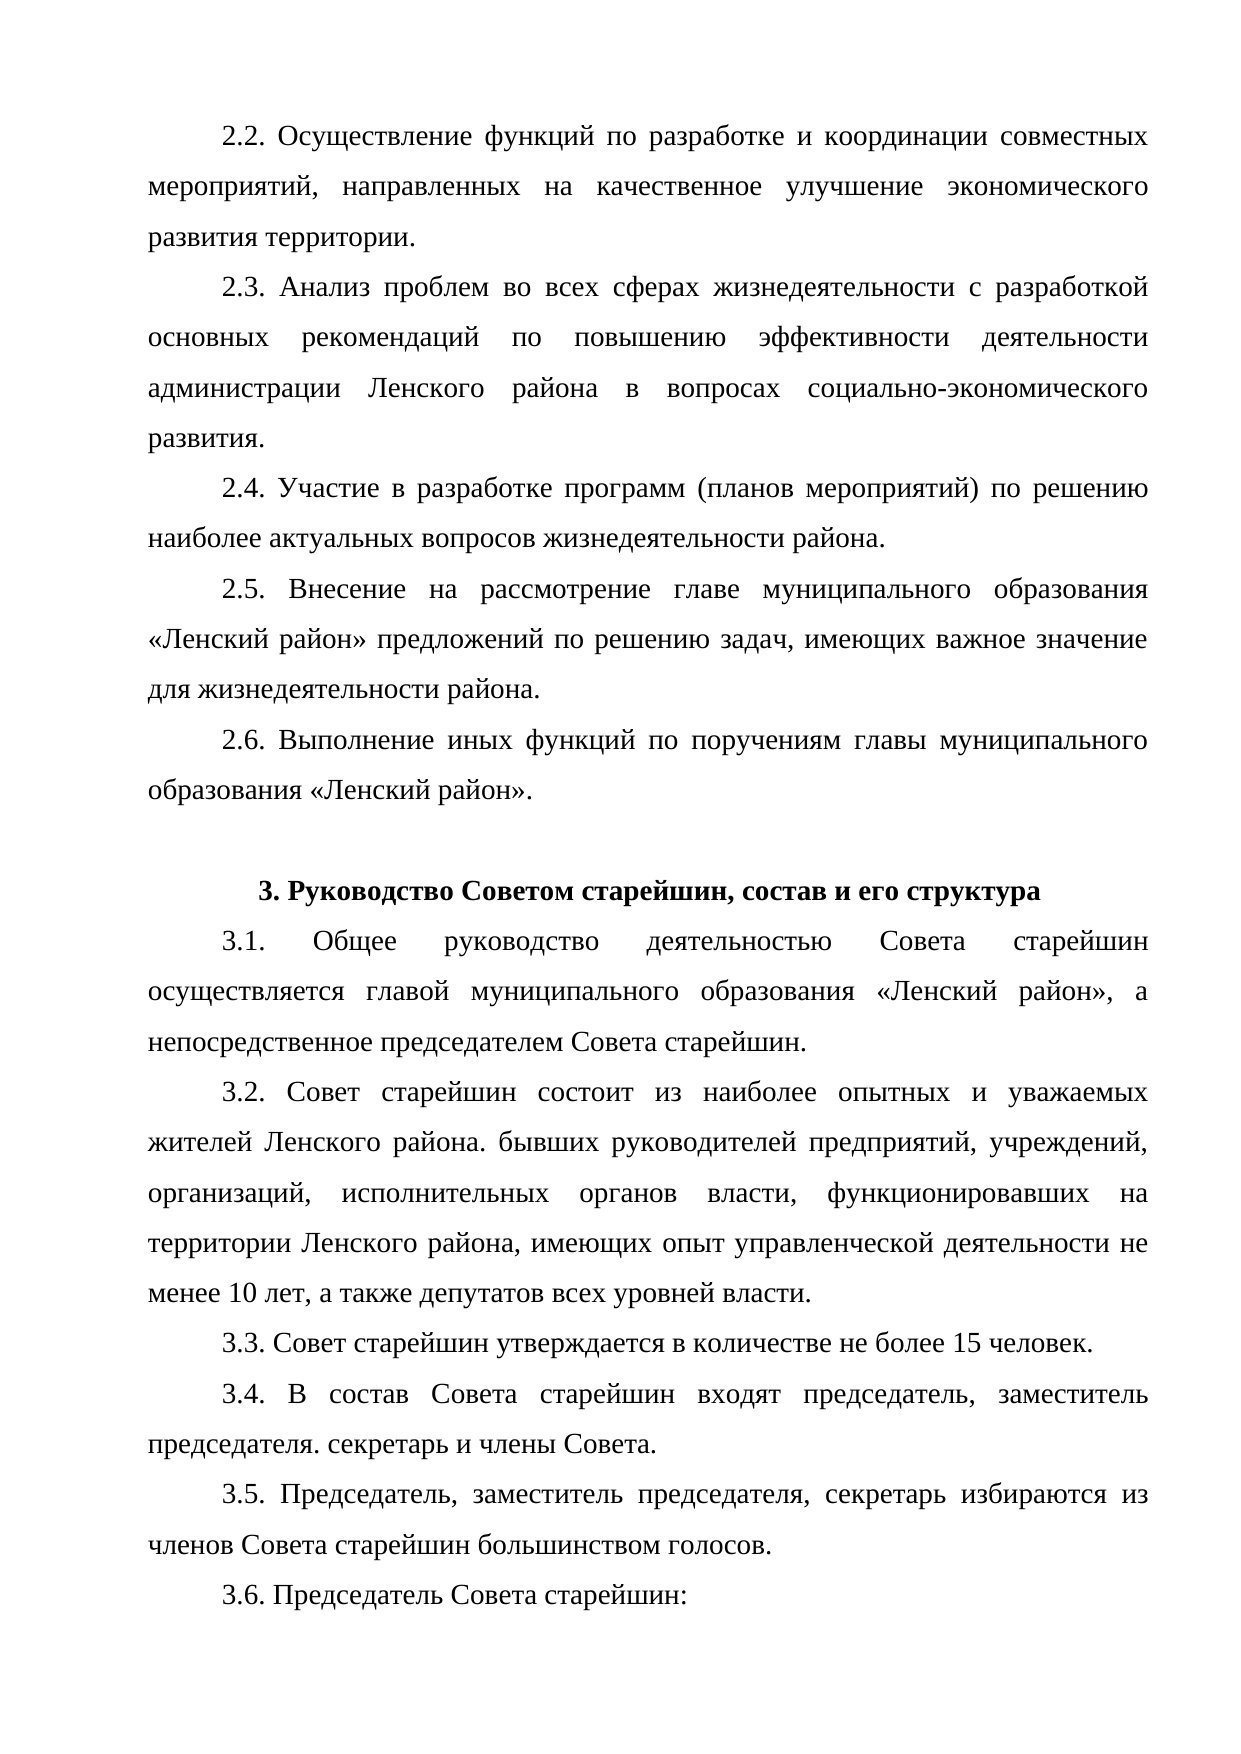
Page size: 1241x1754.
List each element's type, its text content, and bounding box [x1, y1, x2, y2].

text 3.6. Председатель Совета старейшин: [148, 1577, 1149, 1611]
text 3.4. В состав Совета старейшин входят председатель, заместитель председателя. секретарь и члены Совета. [148, 1376, 1149, 1460]
text 2.4. Участие в разработке программ (планов мероприятий) по решению наиболее актуальных вопросов жизнедеятельности района. [148, 470, 1149, 554]
text 3.1. Общее руководство деятельностью Совета старейшин осуществляется главой муниципального образования «Ленский район», а непосредственное председателем Совета старейшин. [148, 923, 1149, 1057]
text 3.2. Совет старейшин состоит из наиболее опытных и уважаемых жителей Ленского района. бывших руководителей предприятий, учреждений, организаций, исполнительных органов власти, функционировавших на территории Ленского района, имеющих опыт управленческой деятельности не менее 10 лет, а также депутатов всех уровней власти. [148, 1074, 1149, 1309]
text 3. Руководство Советом старейшин, состав и его структура [148, 873, 1152, 906]
text 3.5. Председатель, заместитель председателя, секретарь избираются из членов Совета старейшин большинством голосов. [148, 1477, 1149, 1560]
text 3.3. Совет старейшин утверждается в количестве не более 15 человек. [148, 1326, 1149, 1359]
text 2.3. Анализ проблем во всех сферах жизнедеятельности с разработкой основных рекомендаций по повышению эффективности деятельности администрации Ленского района в вопросах социально-экономического развития. [148, 269, 1149, 453]
text 2.6. Выполнение иных функций по поручениям главы муниципального образования «Ленский район». [148, 722, 1149, 806]
text 2.5. Внесение на рассмотрение главе муниципального образования «Ленский район» предложений по решению задач, имеющих важное значение для жизнедеятельности района. [148, 571, 1149, 705]
text 2.2. Осуществление функций по разработке и координации совместных мероприятий, направленных на качественное улучшение экономического развития территории. [148, 118, 1149, 252]
